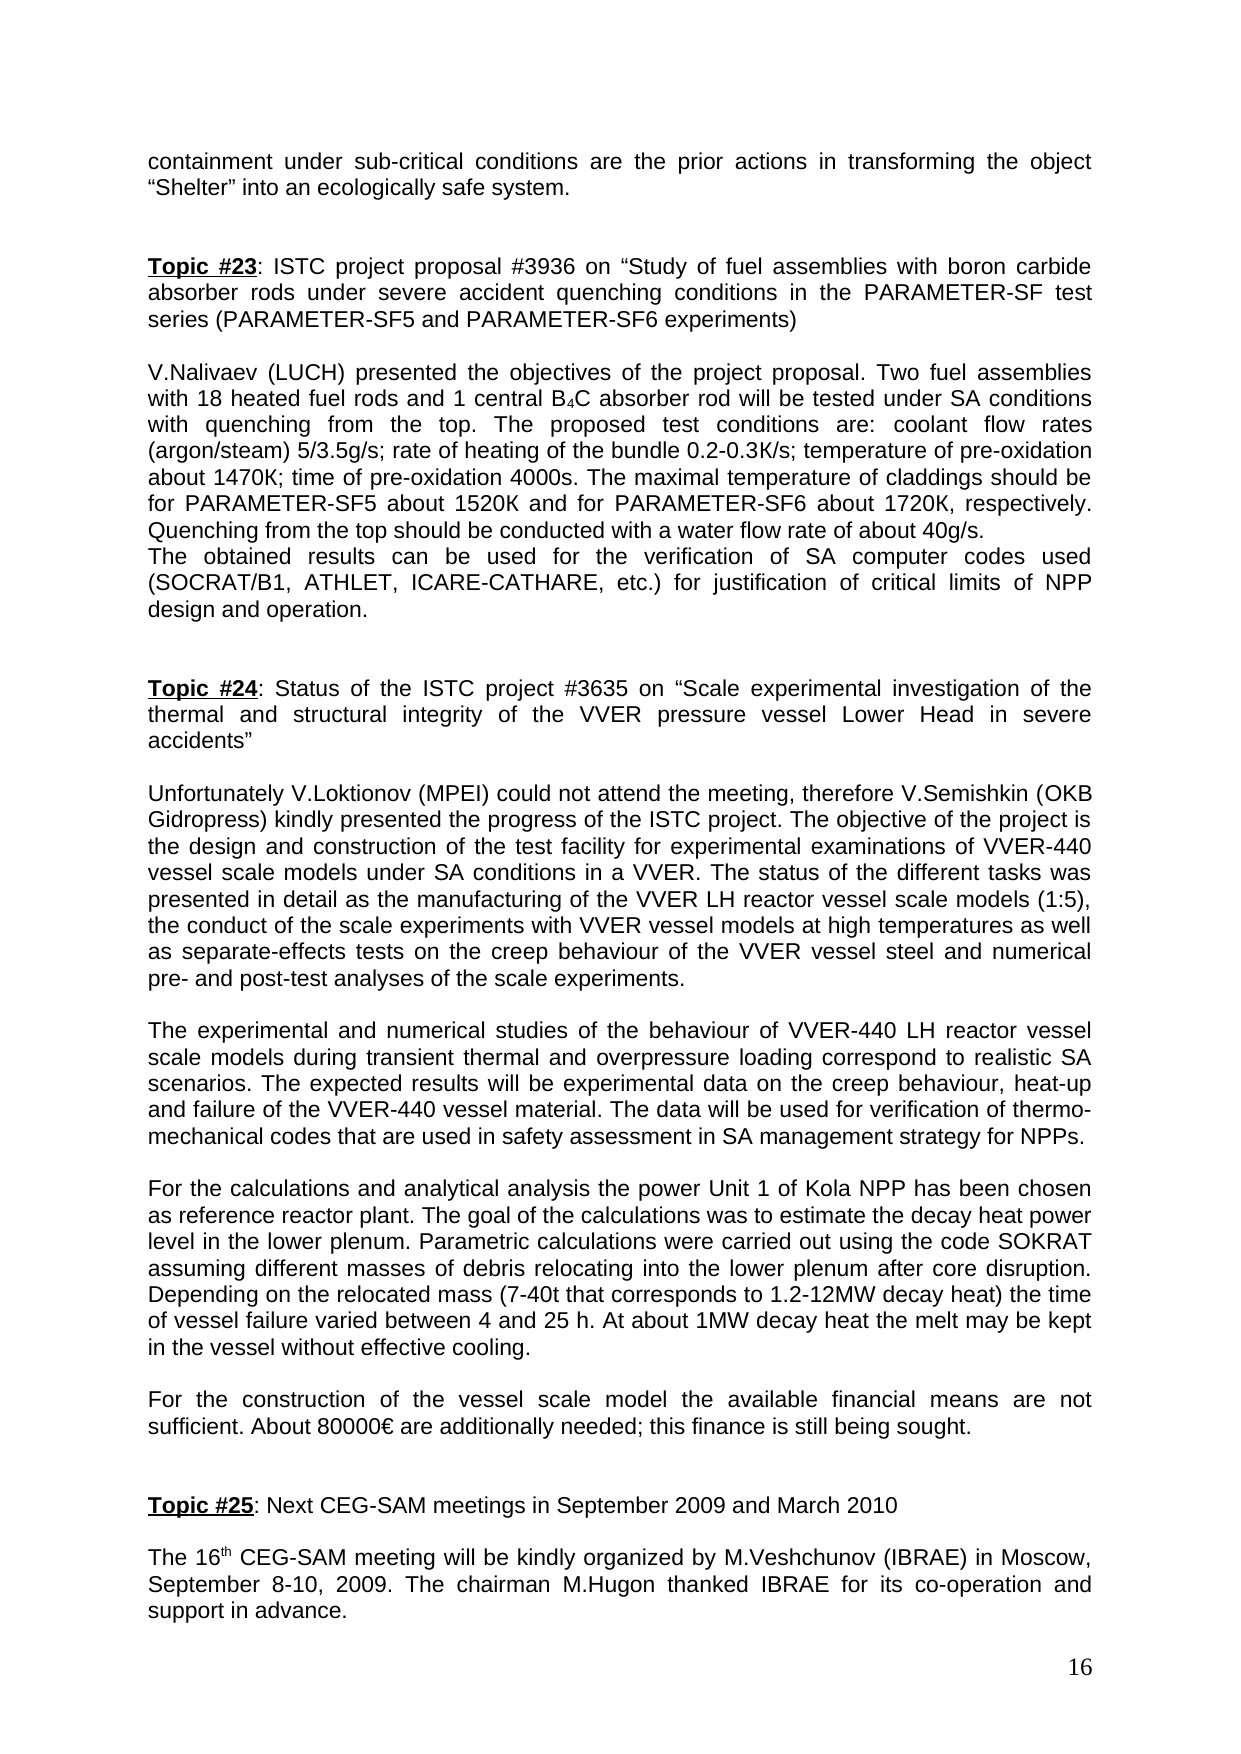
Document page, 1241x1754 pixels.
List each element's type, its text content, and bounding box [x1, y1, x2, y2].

text Topic #25: Next CEG-SAM meetings in September 2009 and March 2010 [148, 1492, 1093, 1518]
text For the calculations and analytical analysis the power Unit 1 of Kola NPP has been chosen as reference reactor plant. The goal of the calculations was to estimate the decay heat power level in the lower plenum. Parametric calculations were carried out using the code SOKRAT assuming different masses of debris relocating into the lower plenum after core disruption. Depending on the relocated mass (7-40t that corresponds to 1.2-12MW decay heat) the time of vessel failure varied between 4 and 25 h. At about 1MW decay heat the melt may be kept in the vessel without effective cooling. [148, 1175, 1093, 1360]
text Topic #24: Status of the ISTC project #3635 on “Scale experimental investigation of the thermal and structural integrity of the VVER pressure vessel Lower Head in severe accidents” [148, 675, 1093, 754]
text Topic #23: ISTC project proposal #3936 on “Study of fuel assemblies with boron carbide absorber rods under severe accident quenching conditions in the PARAMETER-SF test series (PARAMETER-SF5 and PARAMETER-SF6 experiments) [148, 253, 1093, 332]
text Unfortunately V.Loktionov (MPEI) could not attend the meeting, therefore V.Semishkin (OKB Gidropress) kindly presented the progress of the ISTC project. The objective of the project is the design and construction of the test facility for experimental examinations of VVER-440 vessel scale models under SA conditions in a VVER. The status of the different tasks was presented in detail as the manufacturing of the VVER LH reactor vessel scale models (1:5), the conduct of the scale experiments with VVER vessel models at high temperatures as well as separate-effects tests on the creep behaviour of the VVER vessel steel and numerical pre- and post-test analyses of the scale experiments. [148, 780, 1093, 991]
text The experimental and numerical studies of the behaviour of VVER-440 LH reactor vessel scale models during transient thermal and overpressure loading correspond to realistic SA scenarios. The expected results will be experimental data on the creep behaviour, heat-up and failure of the VVER-440 vessel material. The data will be used for verification of thermo-mechanical codes that are used in safety assessment in SA management strategy for NPPs. [148, 1017, 1093, 1149]
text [148, 148, 1093, 200]
text The 16th CEG-SAM meeting will be kindly organized by M.Veshchunov (IBRAE) in Moscow, September 8-10, 2009. The chairman M.Hugon thanked IBRAE for its co-operation and support in advance. [148, 1544, 1093, 1623]
text The obtained results can be used for the verification of SA computer codes used (SOCRAT/B1, ATHLET, ICARE-CATHARE, etc.) for justification of critical limits of NPP design and operation. [148, 543, 1093, 622]
text For the construction of the vessel scale model the available financial means are not sufficient. About 80000€ are additionally needed; this finance is still being sought. [148, 1386, 1093, 1439]
text V.Nalivaev (LUCH) presented the objectives of the project proposal. Two fuel assemblies with 18 heated fuel rods and 1 central B4C absorber rod will be tested under SA conditions with quenching from the top. The proposed test conditions are: coolant flow rates (argon/steam) 5/3.5g/s; rate of heating of the bundle 0.2-0.3К/s; temperature of pre-oxidation about 1470К; time of pre-oxidation 4000s. The maximal temperature of claddings should be for PARAMETER-SF5 about 1520К and for PARAMETER-SF6 about 1720К, respectively. Quenching from the top should be conducted with a water flow rate of about 40g/s. [148, 358, 1093, 543]
